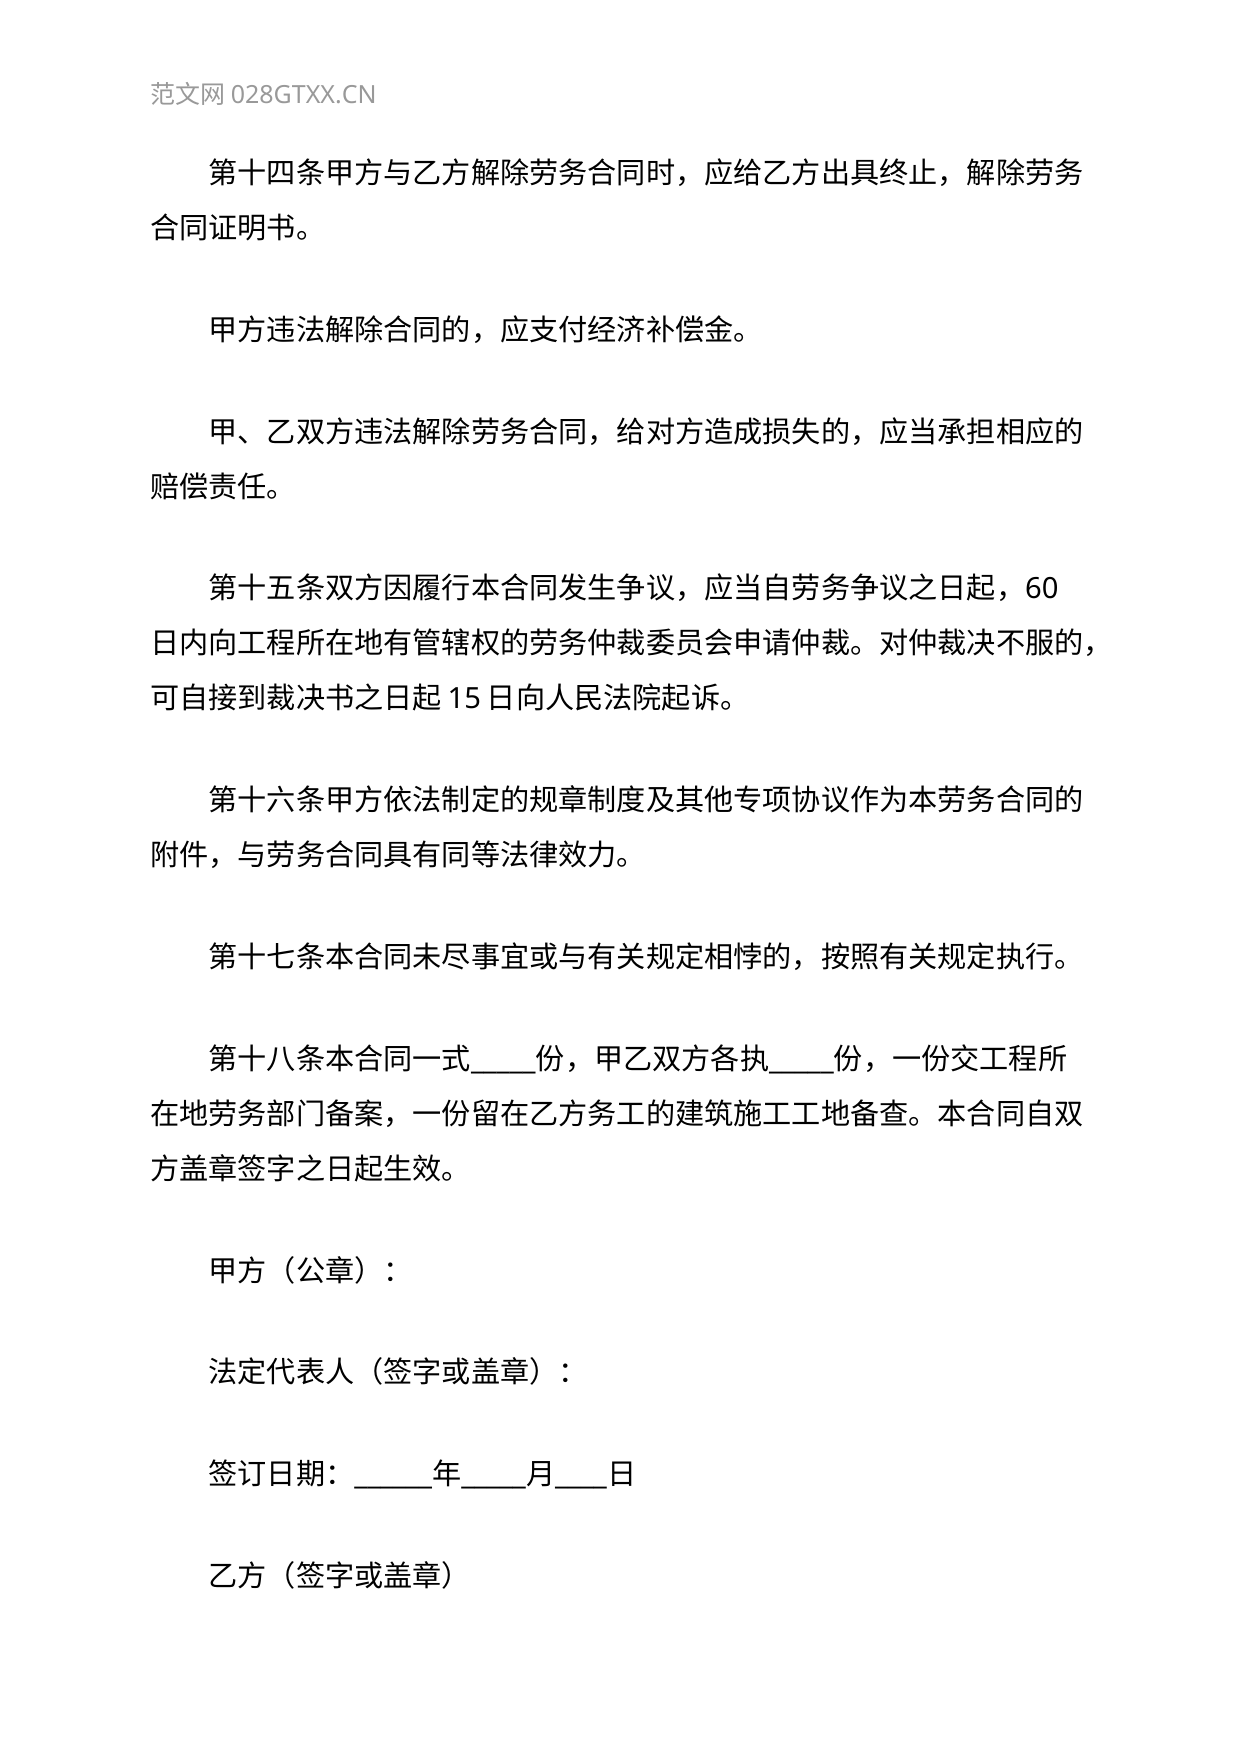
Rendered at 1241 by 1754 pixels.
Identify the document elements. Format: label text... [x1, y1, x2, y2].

text 乙方（签字或盖章） [150, 1553, 1090, 1595]
text 甲方（公章）： [150, 1247, 1090, 1289]
text 第十六条甲方依法制定的规章制度及其他专项协议作为本劳务合同的附件，与劳务合同具有同等法律效力。 [150, 777, 1090, 874]
text 第十八条本合同一式_____份，甲乙双方各执_____份，一份交工程所在地劳务部门备案，一份留在乙方务工的建筑施工工地备查。本合同自双方盖章签字之日起生效。 [150, 1035, 1090, 1188]
text 第十五条双方因履行本合同发生争议，应当自劳务争议之日起，60日内向工程所在地有管辖权的劳务仲裁委员会申请仲裁。对仲裁决不服的，可自接到裁决书之日起15日向人民法院起诉。 [150, 565, 1090, 717]
text 签订日期：______年_____月____日 [150, 1451, 1090, 1493]
text 第十四条甲方与乙方解除劳务合同时，应给乙方出具终止，解除劳务合同证明书。 [150, 150, 1090, 247]
text 甲、乙双方违法解除劳务合同，给对方造成损失的，应当承担相应的赔偿责任。 [150, 408, 1090, 506]
text 甲方违法解除合同的，应支付经济补偿金。 [150, 307, 1090, 349]
text 法定代表人（签字或盖章）： [150, 1349, 1090, 1391]
text 第十七条本合同未尽事宜或与有关规定相悖的，按照有关规定执行。 [150, 934, 1090, 976]
